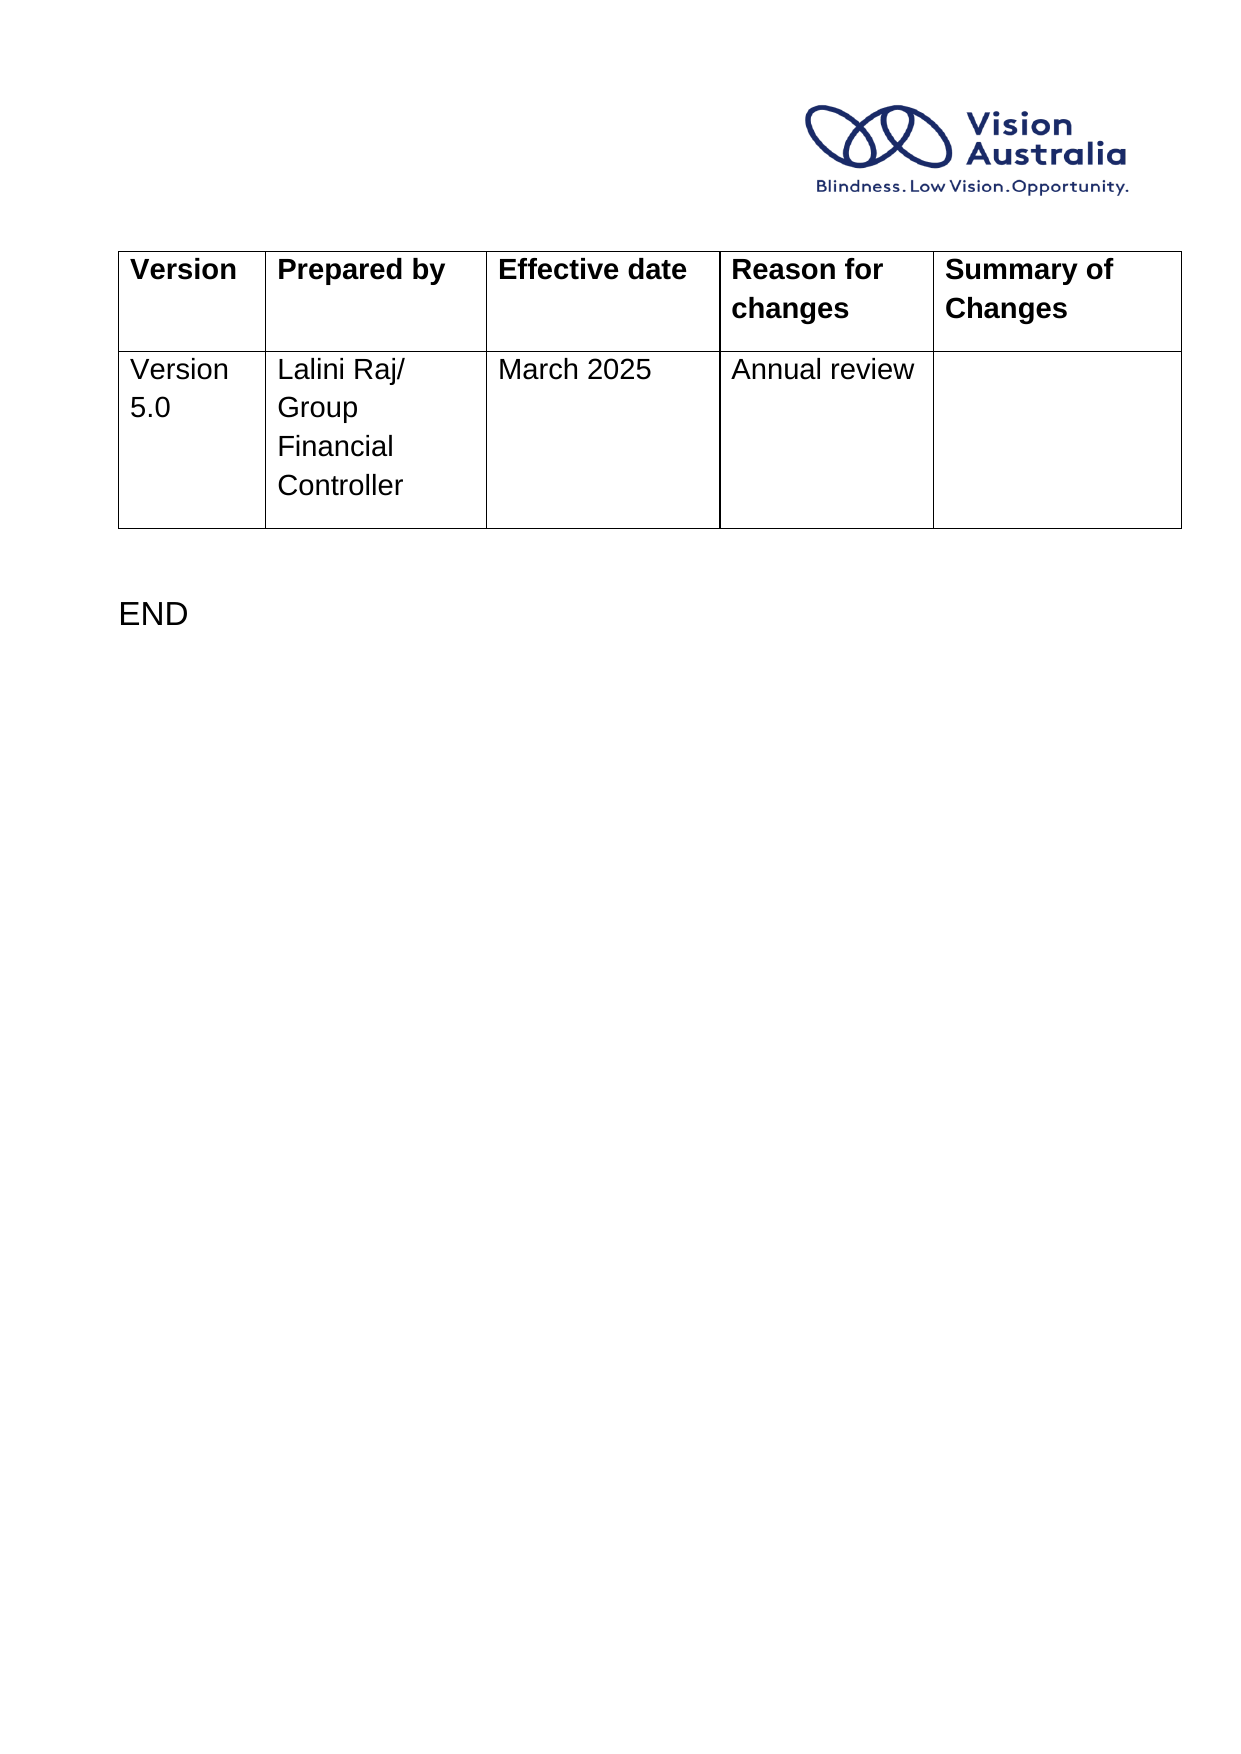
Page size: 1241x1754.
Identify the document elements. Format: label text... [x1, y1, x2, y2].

table_cell [934, 352, 1181, 528]
table_header Effective date [487, 252, 719, 351]
table_cell Version 5.0 [119, 352, 265, 528]
table_header Prepared by [266, 252, 486, 351]
table_header Version [119, 252, 265, 351]
table_cell Lalini Raj/ Group Financial Controller [266, 352, 486, 528]
table_header Reason for changes [721, 252, 933, 351]
table_cell March 2025 [487, 352, 719, 528]
text END [118, 594, 1137, 632]
picture [118, 73, 1178, 213]
table_header Summary of Changes [934, 252, 1181, 351]
table_cell Annual review [721, 352, 933, 528]
